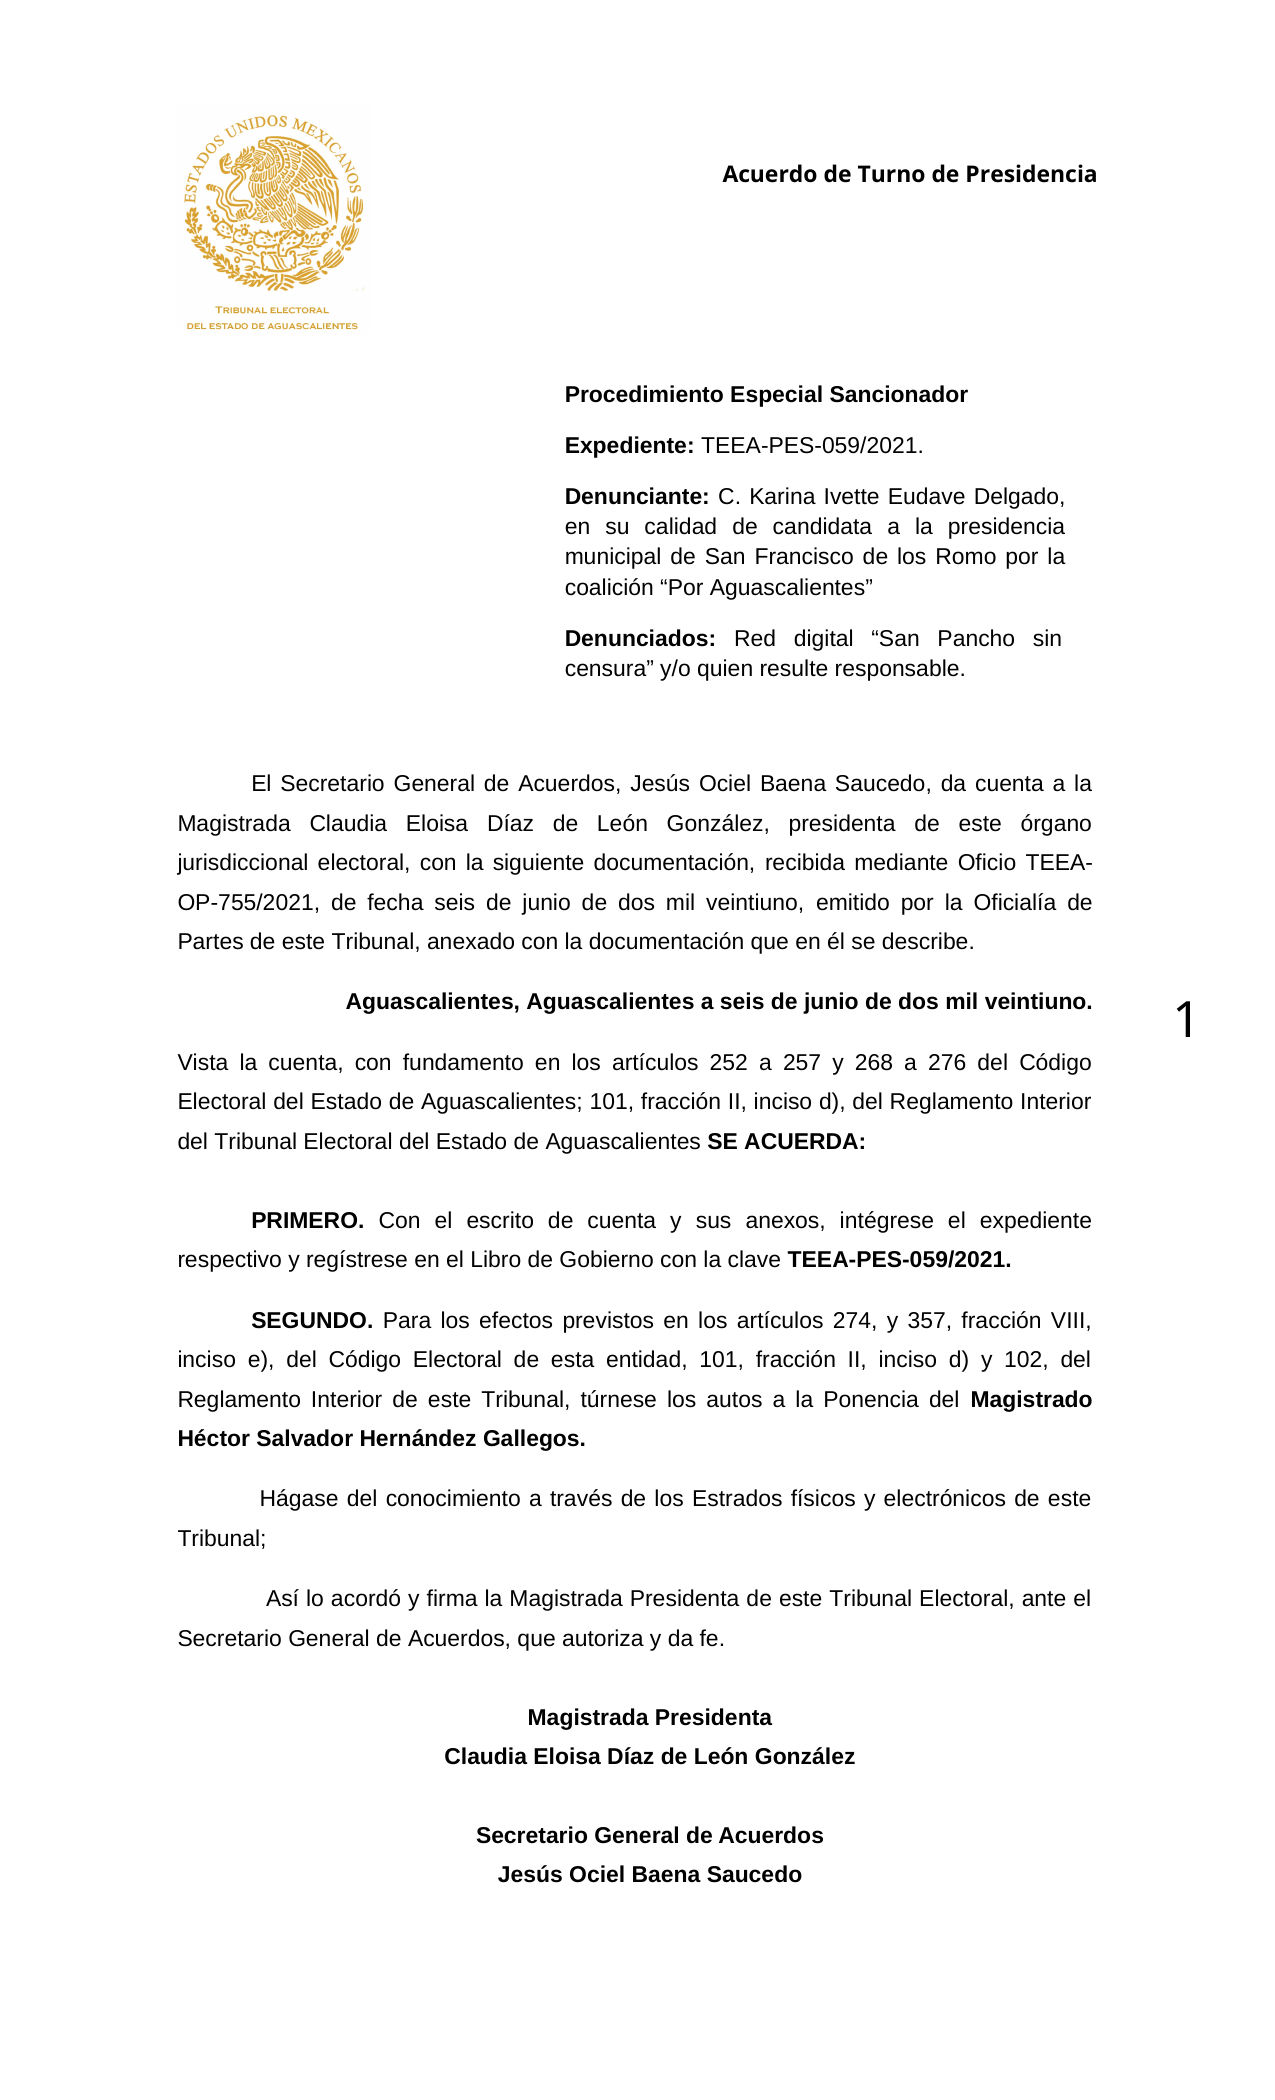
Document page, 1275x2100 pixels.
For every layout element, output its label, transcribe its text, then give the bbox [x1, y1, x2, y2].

text Secretario General de Acuerdos [207, 1822, 1093, 1848]
text El Secretario General de Acuerdos, Jesús Ociel Baena Saucedo, da cuenta a la Magistrada Claudia Eloisa Díaz de León González, presidenta de este órgano jurisdiccional electoral, con la siguiente documentación, recibida mediante Oficio TEEA-OP-755/2021, de fecha seis de junio de dos mil veintiuno, emitido por la Oficialía de Partes de este Tribunal, anexado con la documentación que en él se describe. [177, 770, 1093, 954]
text Hágase del conocimiento a través de los Estrados físicos y electrónicos de este Tribunal; [177, 1485, 1093, 1551]
text Claudia Eloisa Díaz de León González [207, 1743, 1093, 1769]
text Aguascalientes, Aguascalientes a seis de junio de dos mil veintiuno. [177, 988, 1093, 1015]
text SEGUNDO. Para los efectos previstos en los artículos 274, y 357, fracción VIII, inciso e), del Código Electoral de esta entidad, 101, fracción II, inciso d) y 102, del Reglamento Interior de este Tribunal, túrnese los autos a la Ponencia del Magistrado Héctor Salvador Hernández Gallegos. [177, 1307, 1093, 1451]
picture [177, 103, 371, 334]
text Jesús Ociel Baena Saucedo [207, 1861, 1093, 1888]
text PRIMERO. Con el escrito de cuenta y sus anexos, intégrese el expediente respectivo y regístrese en el Libro de Gobierno con la clave TEEA-PES-059/2021. [177, 1207, 1093, 1273]
text Magistrada Presidenta [207, 1703, 1093, 1730]
text Vista la cuenta, con fundamento en los artículos 252 a 257 y 268 a 276 del Código Electoral del Estado de Aguascalientes; 101, fracción II, inciso d), del Reglamento Interior del Tribunal Electoral del Estado de Aguascalientes SE ACUERDA: [177, 1049, 1093, 1154]
text Así lo acordó y firma la Magistrada Presidenta de este Tribunal Electoral, ante el Secretario General de Acuerdos, que autoriza y da fe. [177, 1585, 1093, 1651]
